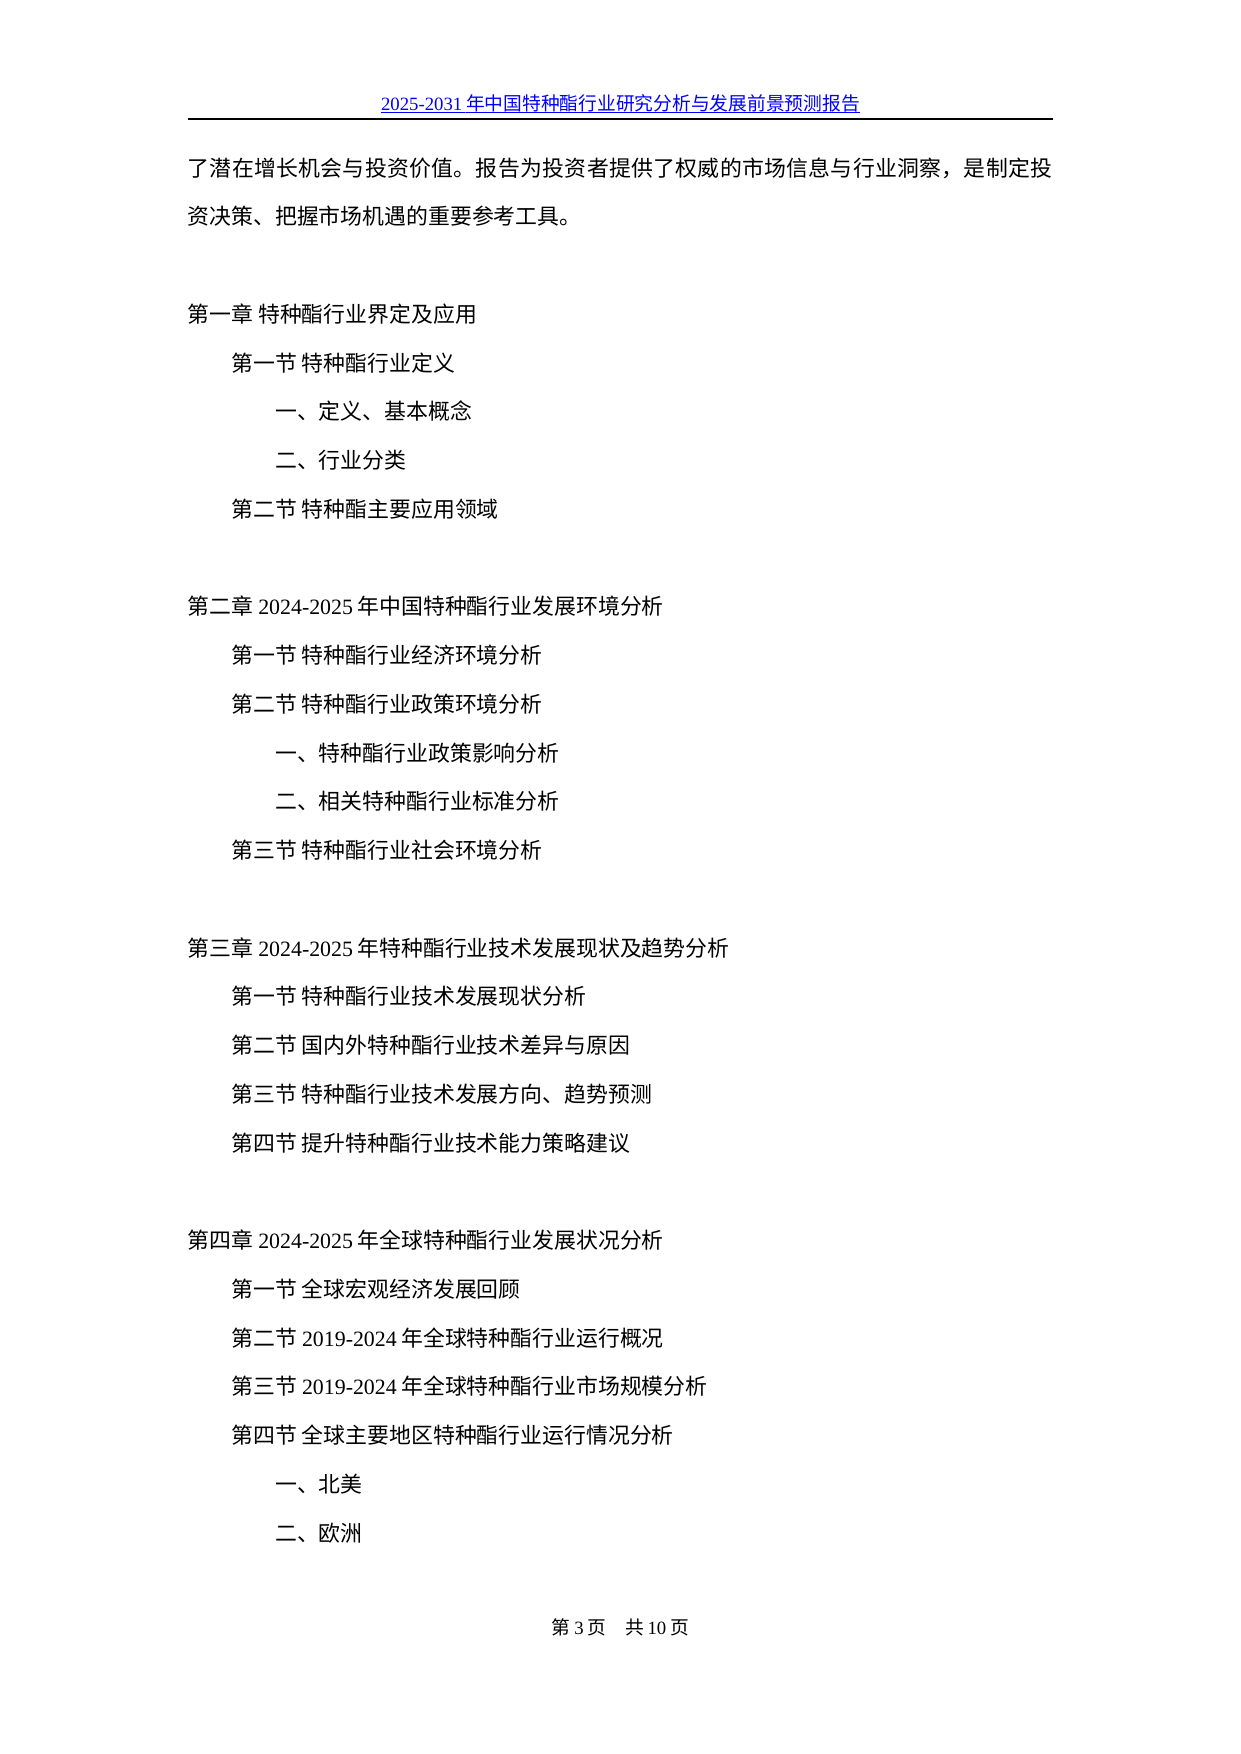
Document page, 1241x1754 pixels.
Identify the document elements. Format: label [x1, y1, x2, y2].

text [187, 150, 1053, 1548]
